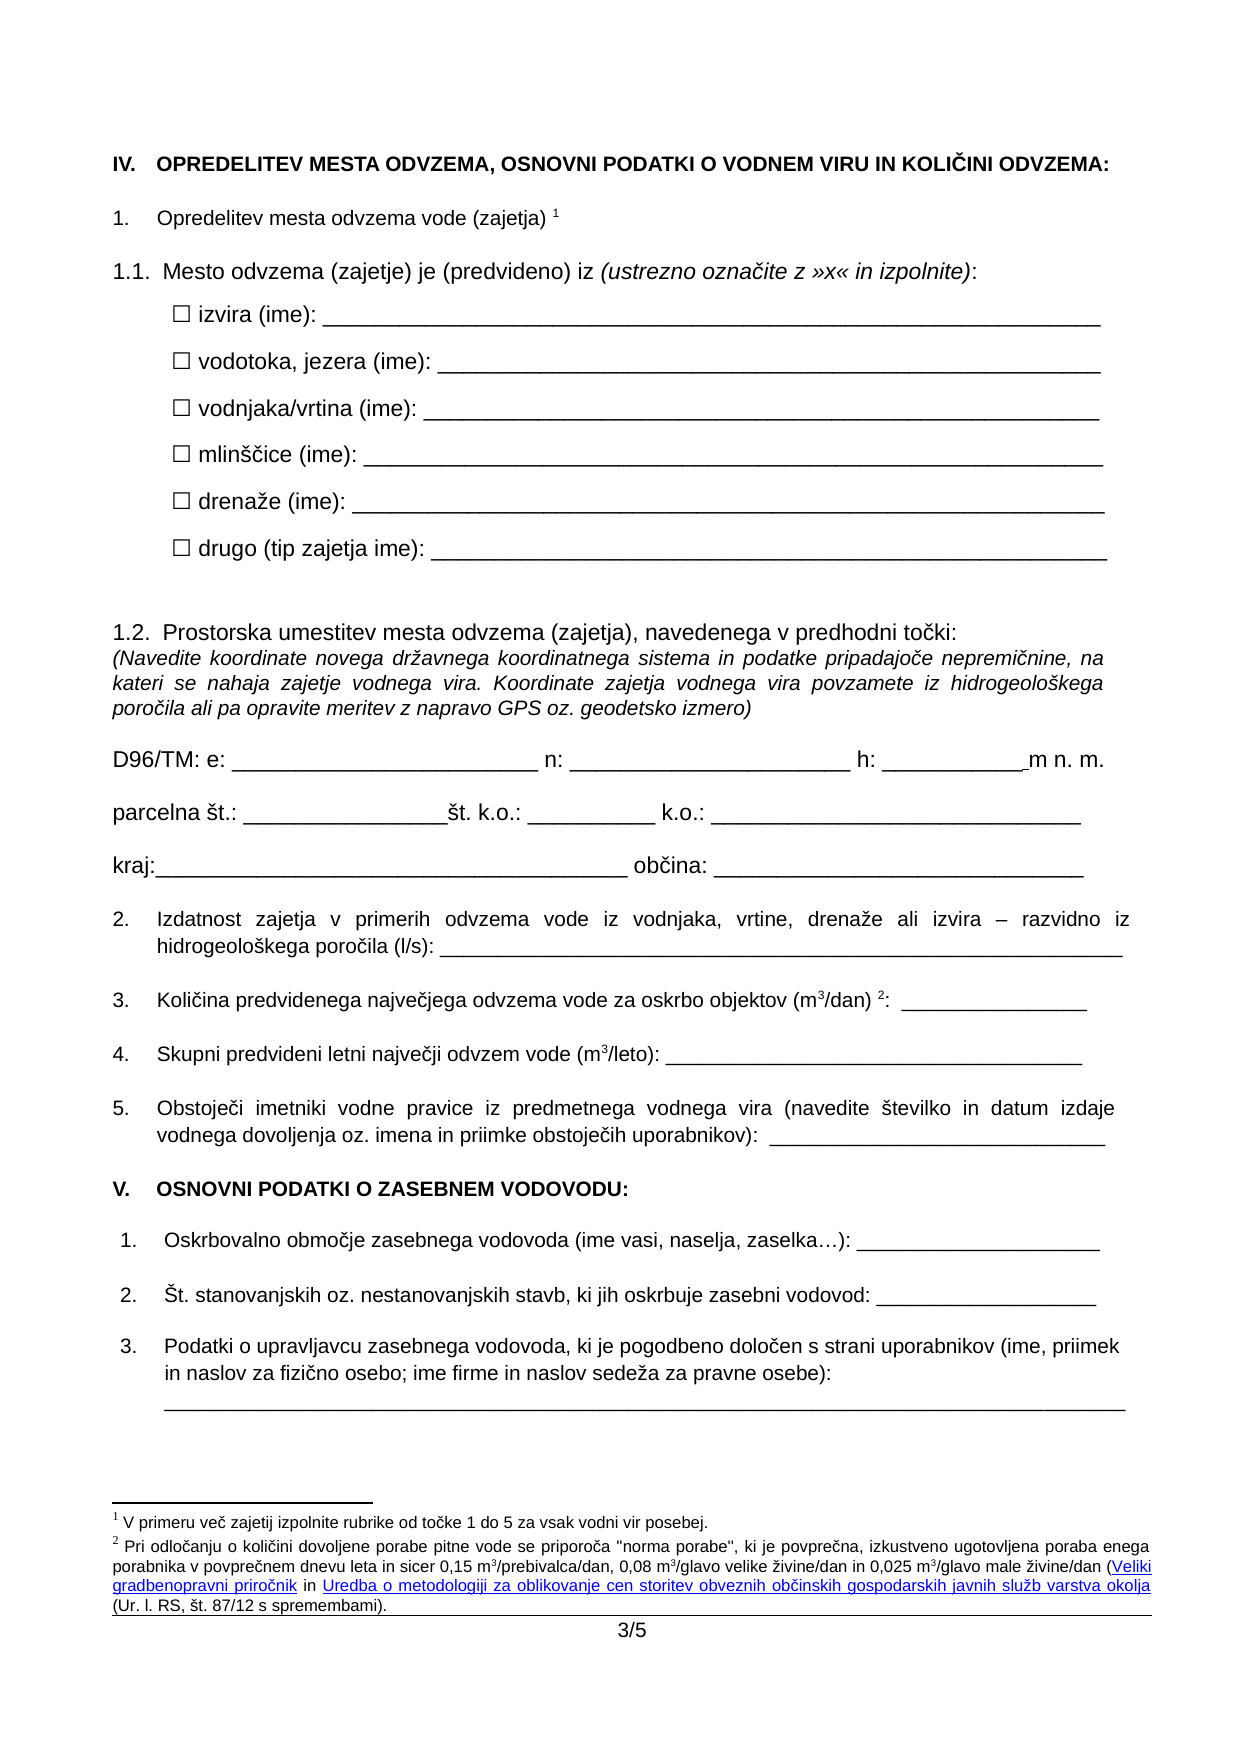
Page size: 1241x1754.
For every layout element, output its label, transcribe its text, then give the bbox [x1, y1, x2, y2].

text mlinščice (ime): __________________________________________________________ [112, 438, 1152, 470]
list Opredelitev mesta odvzema vode (zajetja) [112, 204, 1152, 231]
subtitle OSNOVNI PODATKI O ZASEBNEM VODOVODU: [112, 1175, 1152, 1202]
list Količina predvidenega največjega odvzema vode za oskrbo objektov (m3/dan) : ________________ [112, 986, 1152, 1013]
text drenaže (ime): ___________________________________________________________ [112, 485, 1152, 517]
list Obstoječi imetniki vodne pravice iz predmetnega vodnega vira (navedite številko in datum izdaje vodnega dovoljenja oz. imena in priimke obstoječih uporabnikov): _____________________________ [112, 1094, 1117, 1148]
list D96/TM: e: ________________________ n: ______________________ h: ___________ m n. m. [112, 746, 1158, 773]
table_header Oskrbovalno območje zasebnega vodovoda (ime vasi, naselja, zaselka…): _____________________ Št. stanovanjskih oz. nestanovanjskih stavb, ki jih oskrbuje zasebni vodovod: ___________________ Podatki o upravljavcu zasebnega vodovoda, ki je pogodbeno določen s strani uporabnikov (ime, priimek in naslov za fizično osebo; ime firme in naslov sedeža za pravne osebe): ___________________________________________________________________________________ [109, 1226, 1240, 1467]
list parcelna št.: ________________št. k.o.: __________ k.o.: _____________________________ [112, 799, 1152, 825]
list Izdatnost zajetja v primerih odvzema vode iz vodnjaka, vrtine, drenaže ali izvira – razvidno iz hidrogeološkega poročila (l/s): ___________________________________________________________ [112, 904, 1132, 958]
subtitle OPREDELITEV MESTA ODVZEMA, OSNOVNI PODATKI O VODNEM VIRU IN KOLIČINI ODVZEMA: [112, 150, 1152, 177]
text vodnjaka/vrtina (ime): _____________________________________________________ [112, 392, 1152, 423]
text vodotoka, jezera (ime): ____________________________________________________ [112, 345, 1152, 376]
text izvira (ime): _____________________________________________________________ [112, 298, 1152, 329]
text drugo (tip zajetja ime): _____________________________________________________ [112, 532, 1152, 563]
list (Navedite koordinate novega državnega koordinatnega sistema in podatke pripadajoče nepremičnine, na kateri se nahaja zajetje vodnega vira. Koordinate zajetja vodnega vira povzamete iz hidrogeološkega poročila ali pa opravite meritev z napravo GPS oz. geodetsko izmero) [112, 645, 1107, 720]
list kraj:_____________________________________ občina: _____________________________ [112, 852, 1152, 878]
list Mesto odvzema (zajetje) je (predvideno) iz (ustrezno označite z »x« in izpolnite): [112, 258, 1152, 285]
list Prostorska umestitev mesta odvzema (zajetja), navedenega v predhodni točki: [112, 618, 1152, 645]
list Skupni predvideni letni največji odvzem vode (m3/leto): ____________________________________ [112, 1040, 1152, 1067]
